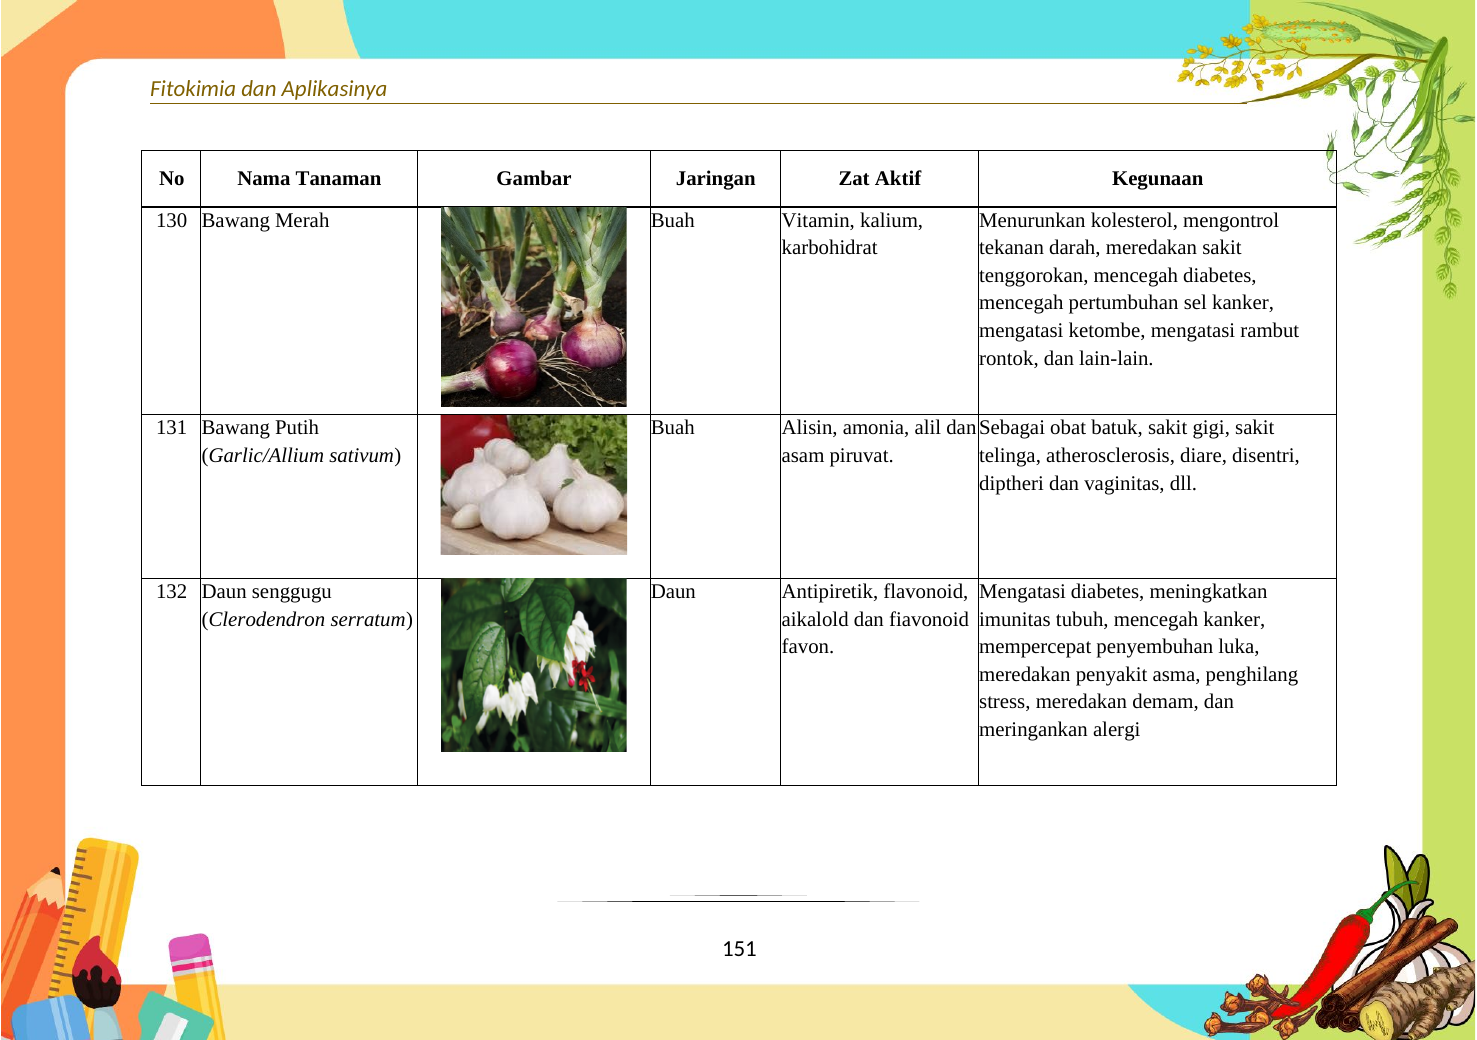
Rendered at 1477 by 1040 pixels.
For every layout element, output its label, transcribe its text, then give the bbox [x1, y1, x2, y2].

table_header Zat Aktif [781, 151, 978, 206]
table_cell Vitamin, kalium, karbohidrat [781, 208, 978, 414]
table_header Kegunaan [979, 151, 1336, 206]
table_cell Alisin, amonia, alil dan asam piruvat. [781, 415, 978, 578]
table_cell [418, 579, 650, 785]
table_header Nama Tanaman [201, 151, 417, 206]
table_cell Bawang Putih (Garlic/Allium sativum) [201, 415, 417, 578]
table_cell 131 [142, 415, 200, 578]
table_cell Buah [651, 415, 780, 578]
picture [1, 0, 1475, 1040]
table_cell [418, 208, 650, 414]
table_cell Sebagai obat batuk, sakit gigi, sakit telinga, atherosclerosis, diare, disentri, diptheri dan vaginitas, dll. [979, 415, 1336, 578]
table_header Gambar [418, 151, 650, 206]
table_cell 130 [142, 208, 200, 414]
table_cell Antipiretik, flavonoid, aikalold dan fiavonoid favon. [781, 579, 978, 785]
table_cell Bawang Merah [201, 208, 417, 414]
table_cell Buah [651, 208, 780, 414]
table_header Jaringan [651, 151, 780, 206]
table_cell 132 [142, 579, 200, 785]
table_cell Mengatasi diabetes, meningkatkan imunitas tubuh, mencegah kanker, mempercepat penyembuhan luka, meredakan penyakit asma, penghilang stress, meredakan demam, dan meringankan alergi [979, 579, 1336, 785]
table_cell Daun senggugu (Clerodendron serratum) [201, 579, 417, 785]
table_header No [142, 151, 200, 206]
table_cell Menurunkan kolesterol, mengontrol tekanan darah, meredakan sakit tenggorokan, mencegah diabetes, mencegah pertumbuhan sel kanker, mengatasi ketombe, mengatasi rambut rontok, dan lain-lain. [979, 208, 1336, 414]
table_cell Daun [651, 579, 780, 785]
table_cell [418, 415, 650, 578]
